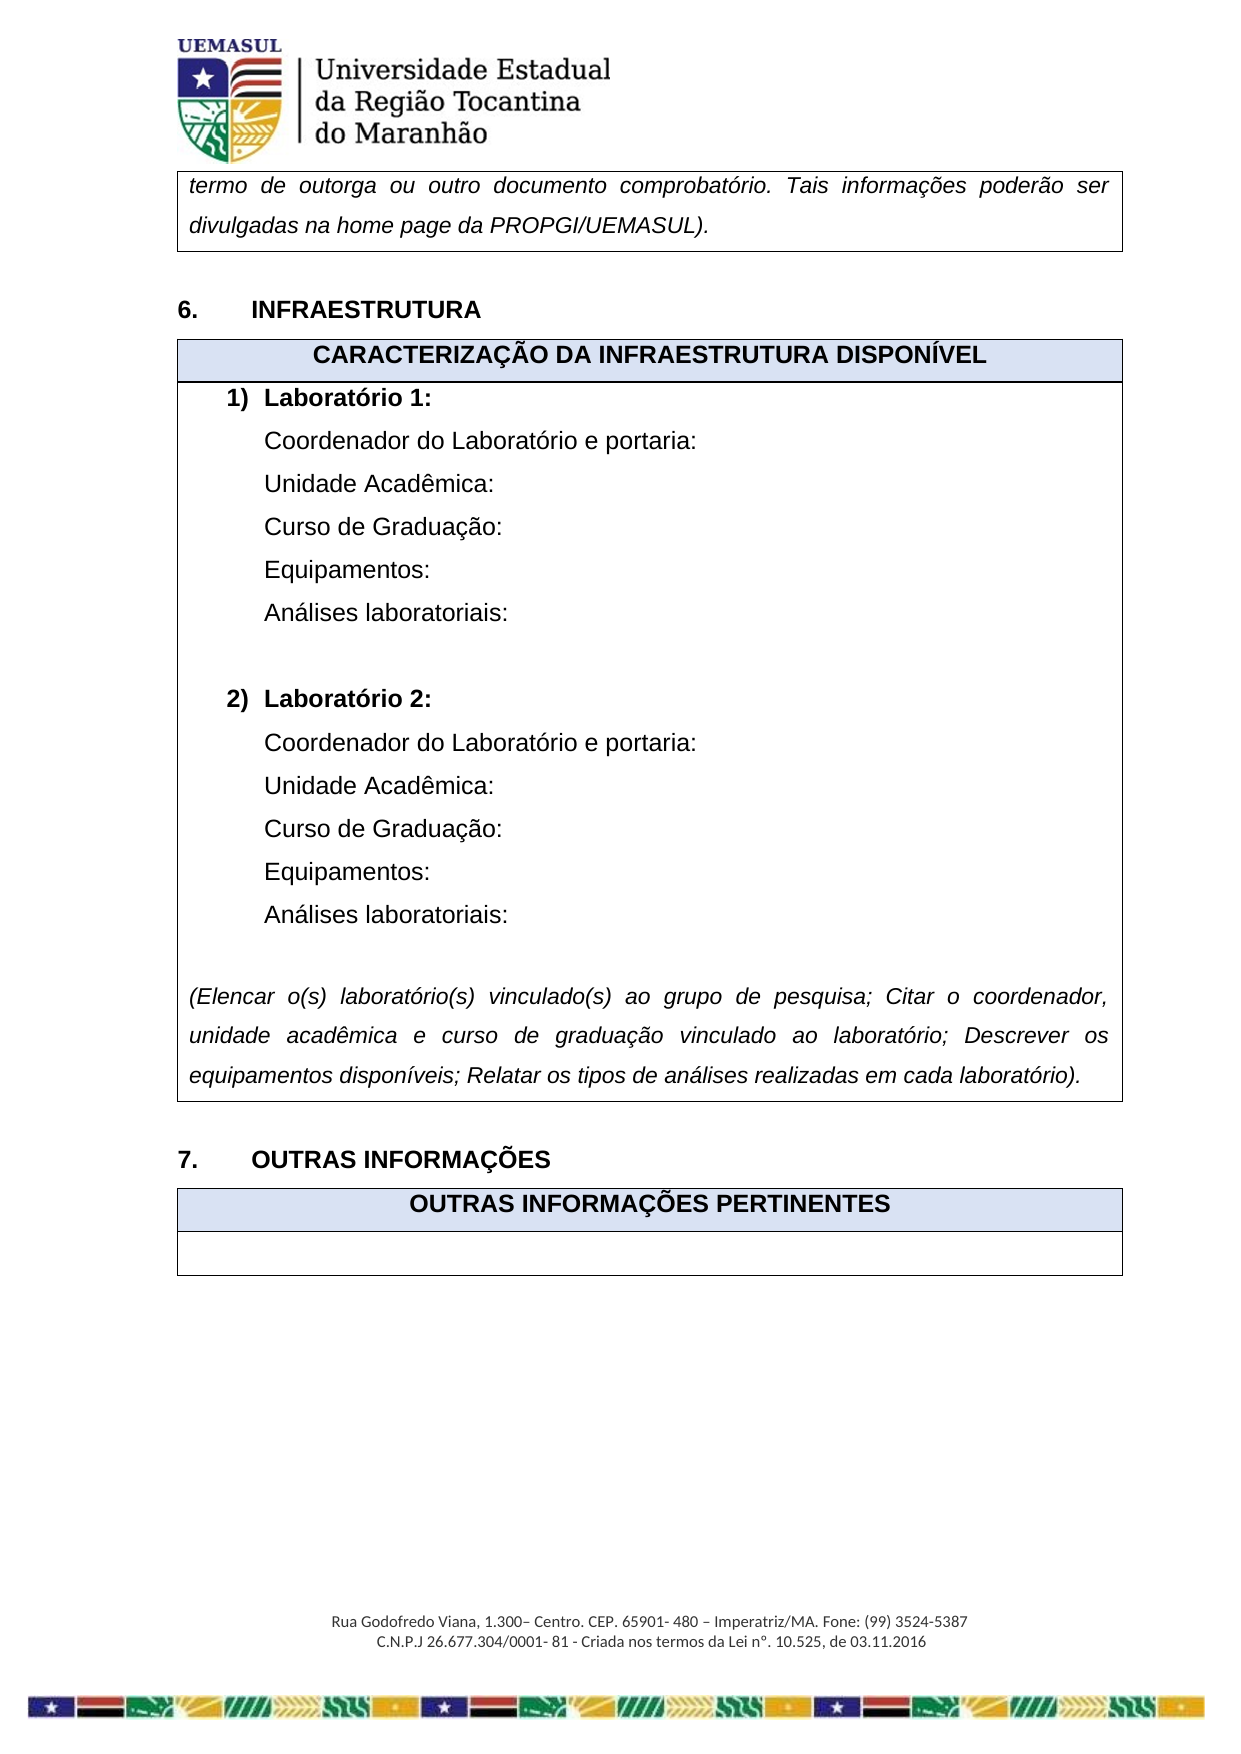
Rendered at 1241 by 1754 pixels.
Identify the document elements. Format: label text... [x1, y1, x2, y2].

list INFRAESTRUTURA [177, 295, 1122, 324]
list OUTRAS INFORMAÇÕES [177, 1145, 1122, 1174]
table_header OUTRAS INFORMAÇÕES PERTINENTES [178, 1189, 1122, 1231]
table_cell [178, 1232, 1122, 1275]
picture [27, 1695, 1205, 1720]
picture [177, 39, 610, 164]
table_header CARACTERIZAÇÃO DA INFRAESTRUTURA DISPONÍVEL [178, 340, 1122, 381]
table_cell Laboratório 1: Coordenador do Laboratório e portaria: Unidade Acadêmica: Curso de Graduação: Equipamentos: Análises laboratoriais: Laboratório 2: Coordenador do Laboratório e portaria: Unidade Acadêmica: Curso de Graduação: Equipamentos: Análises laboratoriais: (Elencar o(s) laboratório(s) vinculado(s) ao grupo de pesquisa; Citar o coordenador, unidade acadêmica e curso de graduação vinculado ao laboratório; Descrever os equipamentos disponíveis; Relatar os tipos de análises realizadas em cada laboratório). [178, 383, 1122, 1101]
